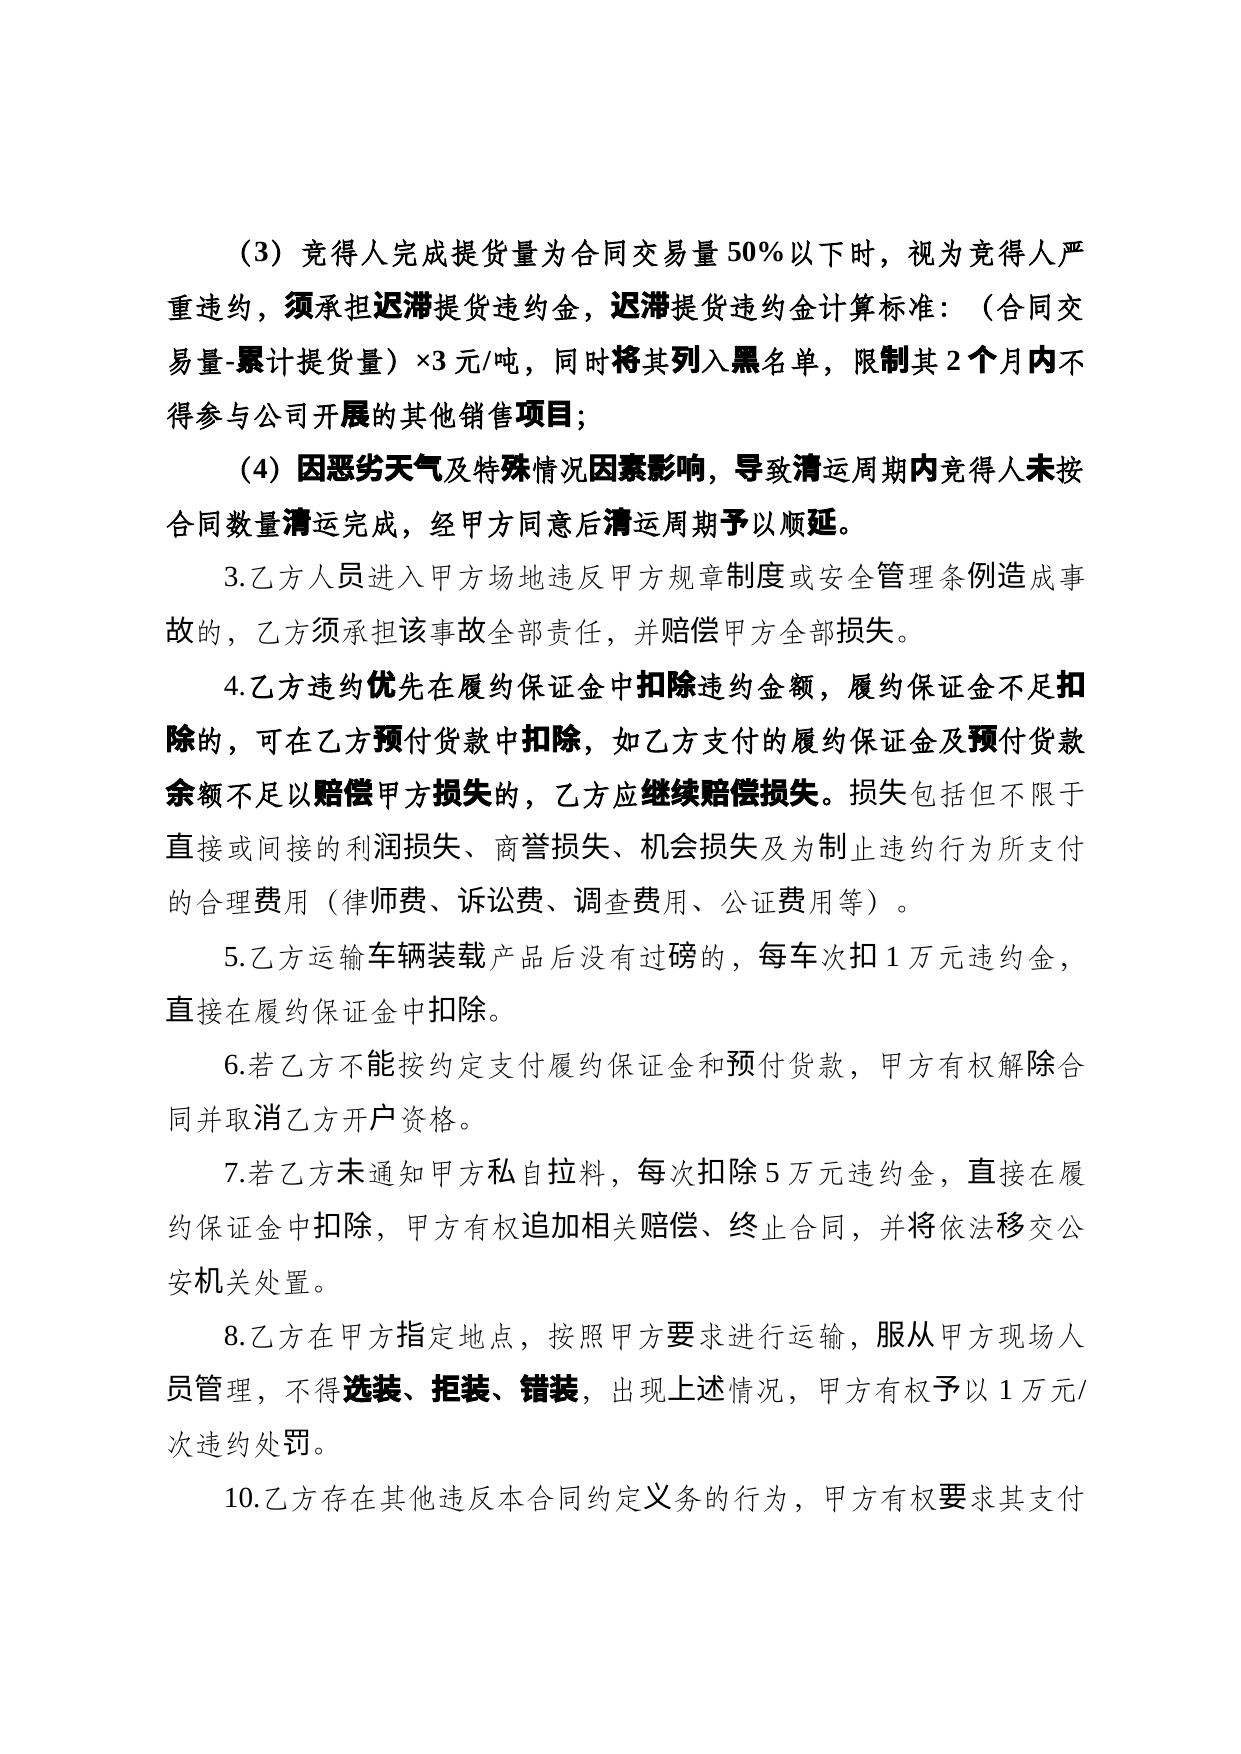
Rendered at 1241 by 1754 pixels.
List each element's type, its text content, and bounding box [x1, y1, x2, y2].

text 7.若乙方未通知甲方私自拉料，每次扣除5万元违约金，直接在履约保证金中扣除，甲方有权追加相关赔偿、终止合同，并将依法移交公安机关处置。 [165, 1139, 1087, 1302]
text （4）因恶劣天气及特殊情况因素影响，导致清运周期内竞得人未按合同数量清运完成，经甲方同意后清运周期予以顺延。 [165, 435, 1087, 543]
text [165, 1464, 1087, 1518]
list 8.乙方在甲方指定地点，按照甲方要求进行运输，服从甲方现场人员管理，不得选装、拒装、错装，出现上述情况，甲方有权予以1万元/次违约处罚。 [165, 1302, 1087, 1464]
text 3.乙方人员进入甲方场地违反甲方规章制度或安全管理条例造成事故的，乙方须承担该事故全部责任，并赔偿甲方全部损失。 [165, 543, 1087, 652]
text 4.乙方违约优先在履约保证金中扣除违约金额，履约保证金不足扣除的，可在乙方预付货款中扣除，如乙方支付的履约保证金及预付货款余额不足以赔偿甲方损失的，乙方应继续赔偿损失。损失包括但不限于直接或间接的利润损失、商誉损失、机会损失及为制止违约行为所支付的合理费用（律师费、诉讼费、调查费用、公证费用等）。 [165, 652, 1087, 923]
text 6.若乙方不能按约定支付履约保证金和预付货款，甲方有权解除合同并取消乙方开户资格。 [165, 1031, 1087, 1139]
text （3）竞得人完成提货量为合同交易量50%以下时，视为竞得人严重违约，须承担迟滞提货违约金，迟滞提货违约金计算标准：（合同交易量-累计提货量）×3元/吨，同时将其列入黑名单，限制其2个月内不得参与公司开展的其他销售项目； [165, 218, 1087, 435]
text 5.乙方运输车辆装载产品后没有过磅的，每车次扣1万元违约金，直接在履约保证金中扣除。 [165, 923, 1087, 1031]
